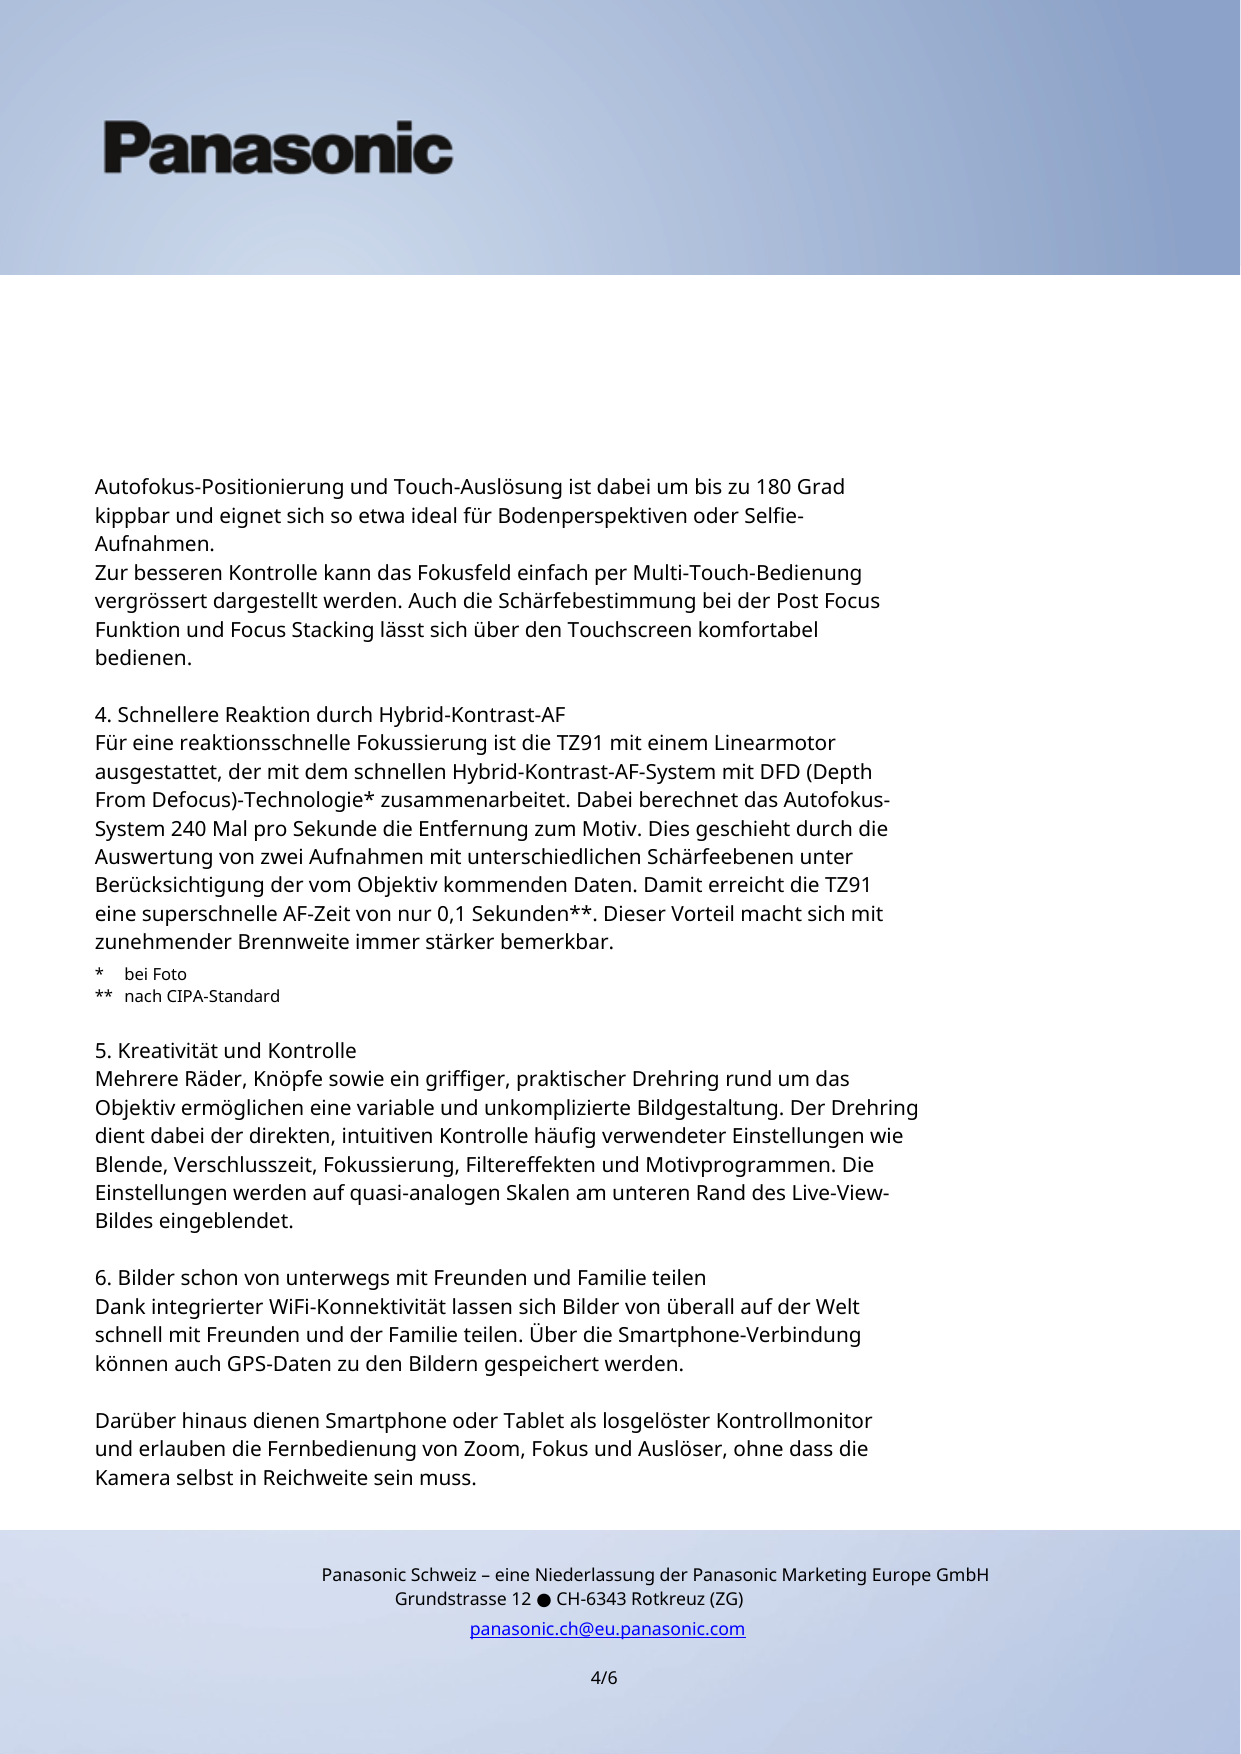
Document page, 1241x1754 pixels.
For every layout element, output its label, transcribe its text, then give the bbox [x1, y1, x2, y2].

text Für eine reaktionsschnelle Fokussierung ist die TZ91 mit einem Linearmotor ausgestattet, der mit dem schnellen Hybrid-Kontrast-AF-System mit DFD (Depth From Defocus)-Technologie* zusammenarbeitet. Dabei berechnet das Autofokus-System 240 Mal pro Sekunde die Entfernung zum Motiv. Dies geschieht durch die Auswertung von zwei Aufnahmen mit unterschiedlichen Schärfeebenen unter Berücksichtigung der vom Objektiv kommenden Daten. Damit erreicht die TZ91 eine superschnelle AF-Zeit von nur 0,1 Sekunden**. Dieser Vorteil macht sich mit zunehmender Brennweite immer stärker bemerkbar. [94, 728, 901, 956]
subtitle Schnellere Reaktion durch Hybrid-Kontrast-AF [94, 700, 901, 728]
text Dank integrierter WiFi-Konnektivität lassen sich Bilder von überall auf der Welt schnell mit Freunden und der Familie teilen. Über die Smartphone-Verbindung können auch GPS-Daten zu den Bildern gespeichert werden. [94, 1292, 901, 1377]
list Mehrere Räder, Knöpfe sowie ein griffiger, praktischer Drehring rund um das Objektiv ermöglichen eine variable und unkomplizierte Bildgestaltung. Der Drehring dient dabei der direkten, intuitiven Kontrolle häufig verwendeter Einstellungen wie Blende, Verschlusszeit, Fokussierung, Filtereffekten und Motivprogrammen. Die Einstellungen werden auf quasi-analogen Skalen am unteren Rand des Live-View-Bildes eingeblendet. [94, 1064, 921, 1235]
text Darüber hinaus dienen Smartphone oder Tablet als losgelöster Kontrollmonitor und erlauben die Fernbedienung von Zoom, Fokus und Auslöser, ohne dass die Kamera selbst in Reichweite sein muss. [94, 1406, 901, 1491]
text ** nach CIPA-Standard [94, 985, 901, 1008]
picture [0, 0, 1241, 275]
list Kreativität und Kontrolle [94, 1036, 901, 1064]
text * bei Foto [94, 962, 901, 985]
text Zur besseren Kontrolle kann das Fokusfeld einfach per Multi-Touch-Bedienung vergrössert dargestellt werden. Auch die Schärfebestimmung bei der Post Focus Funktion und Focus Stacking lässt sich über den Touchscreen komfortabel bedienen. [94, 558, 901, 672]
picture [0, 1530, 1241, 1754]
list Bilder schon von unterwegs mit Freunden und Familie teilen [94, 1263, 901, 1292]
